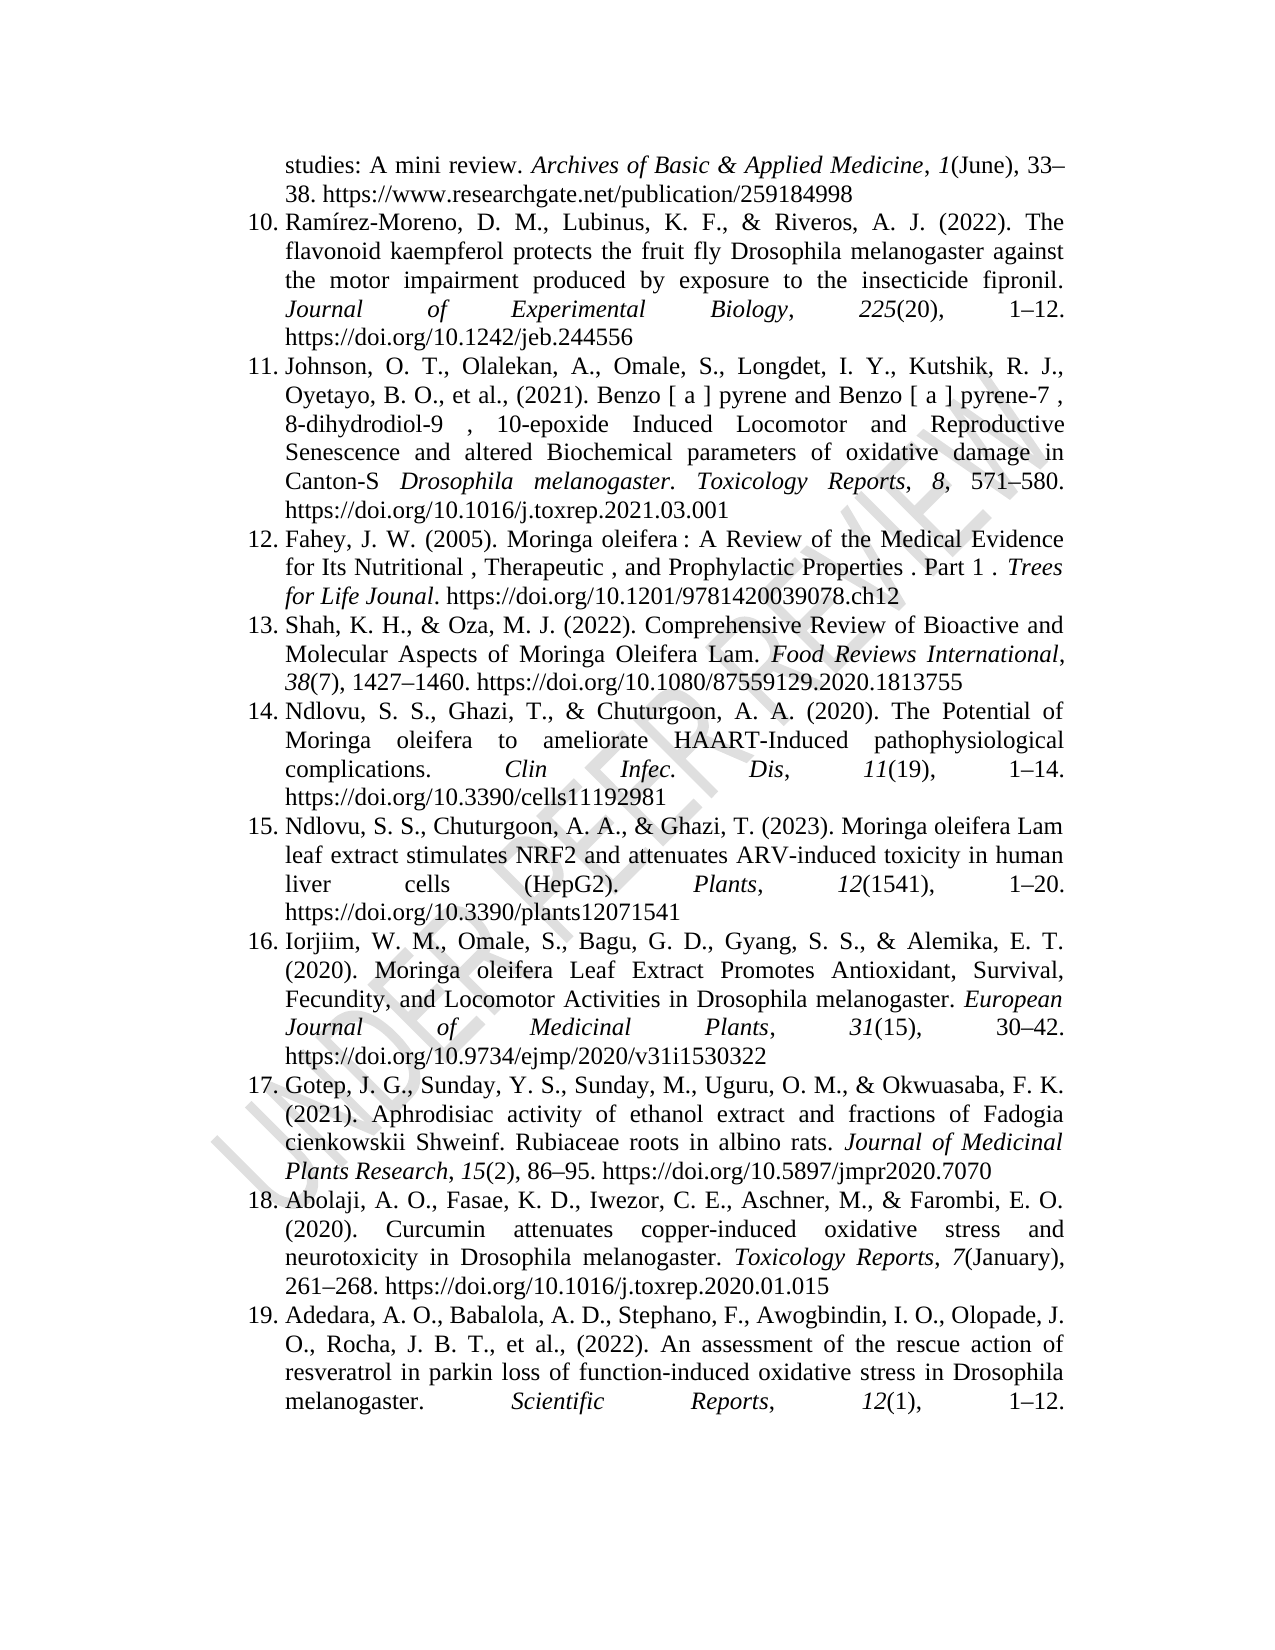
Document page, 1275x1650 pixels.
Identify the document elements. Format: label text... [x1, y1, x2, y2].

list Ramírez-Moreno, D. M., Lubinus, K. F., & Riveros, A. J. (2022). The flavonoid kaempferol protects the fruit fly Drosophila melanogaster against the motor impairment produced by exposure to the insecticide fipronil. Journal of Experimental Biology, 225(20), 1–12. https://doi.org/10.1242/jeb.244556 [247, 207, 1065, 351]
list Iorjiim, W. M., Omale, S., Bagu, G. D., Gyang, S. S., & Alemika, E. T. (2020). Moringa oleifera Leaf Extract Promotes Antioxidant, Survival, Fecundity, and Locomotor Activities in Drosophila melanogaster. European Journal of Medicinal Plants, 31(15), 30–42. https://doi.org/10.9734/ejmp/2020/v31i1530322 [247, 926, 1065, 1070]
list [247, 150, 1065, 207]
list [247, 1300, 1065, 1415]
list Gotep, J. G., Sunday, Y. S., Sunday, M., Uguru, O. M., & Okwuasaba, F. K. (2021). Aphrodisiac activity of ethanol extract and fractions of Fadogia cienkowskii Shweinf. Rubiaceae roots in albino rats. Journal of Medicinal Plants Research, 15(2), 86–95. https://doi.org/10.5897/jmpr2020.7070 [247, 1070, 1065, 1185]
list Abolaji, A. O., Fasae, K. D., Iwezor, C. E., Aschner, M., & Farombi, E. O. (2020). Curcumin attenuates copper-induced oxidative stress and neurotoxicity in Drosophila melanogaster. Toxicology Reports, 7(January), 261–268. https://doi.org/10.1016/j.toxrep.2020.01.015 [247, 1185, 1065, 1300]
list Ndlovu, S. S., Ghazi, T., & Chuturgoon, A. A. (2020). The Potential of Moringa oleifera to ameliorate HAART-Induced pathophysiological complications. Clin Infec. Dis, 11(19), 1–14. https://doi.org/10.3390/cells11192981 [247, 696, 1065, 811]
list Fahey, J. W. (2005). Moringa oleifera : A Review of the Medical Evidence for Its Nutritional , Therapeutic , and Prophylactic Properties . Part 1 . Trees for Life Jounal. https://doi.org/10.1201/9781420039078.ch12 [247, 524, 1065, 610]
list Ndlovu, S. S., Chuturgoon, A. A., & Ghazi, T. (2023). Moringa oleifera Lam leaf extract stimulates NRF2 and attenuates ARV-induced toxicity in human liver cells (HepG2). Plants, 12(1541), 1–20. https://doi.org/10.3390/plants12071541 [247, 811, 1065, 926]
list Johnson, O. T., Olalekan, A., Omale, S., Longdet, I. Y., Kutshik, R. J., Oyetayo, B. O., et al., (2021). Benzo [ a ] pyrene and Benzo [ a ] pyrene-7 , 8-dihydrodiol-9 , 10-epoxide Induced Locomotor and Reproductive Senescence and altered Biochemical parameters of oxidative damage in Canton-S Drosophila melanogaster. Toxicology Reports, 8, 571–580. https://doi.org/10.1016/j.toxrep.2021.03.001 [247, 351, 1065, 524]
list Shah, K. H., & Oza, M. J. (2022). Comprehensive Review of Bioactive and Molecular Aspects of Moringa Oleifera Lam. Food Reviews International, 38(7), 1427–1460. https://doi.org/10.1080/87559129.2020.1813755 [247, 610, 1065, 696]
